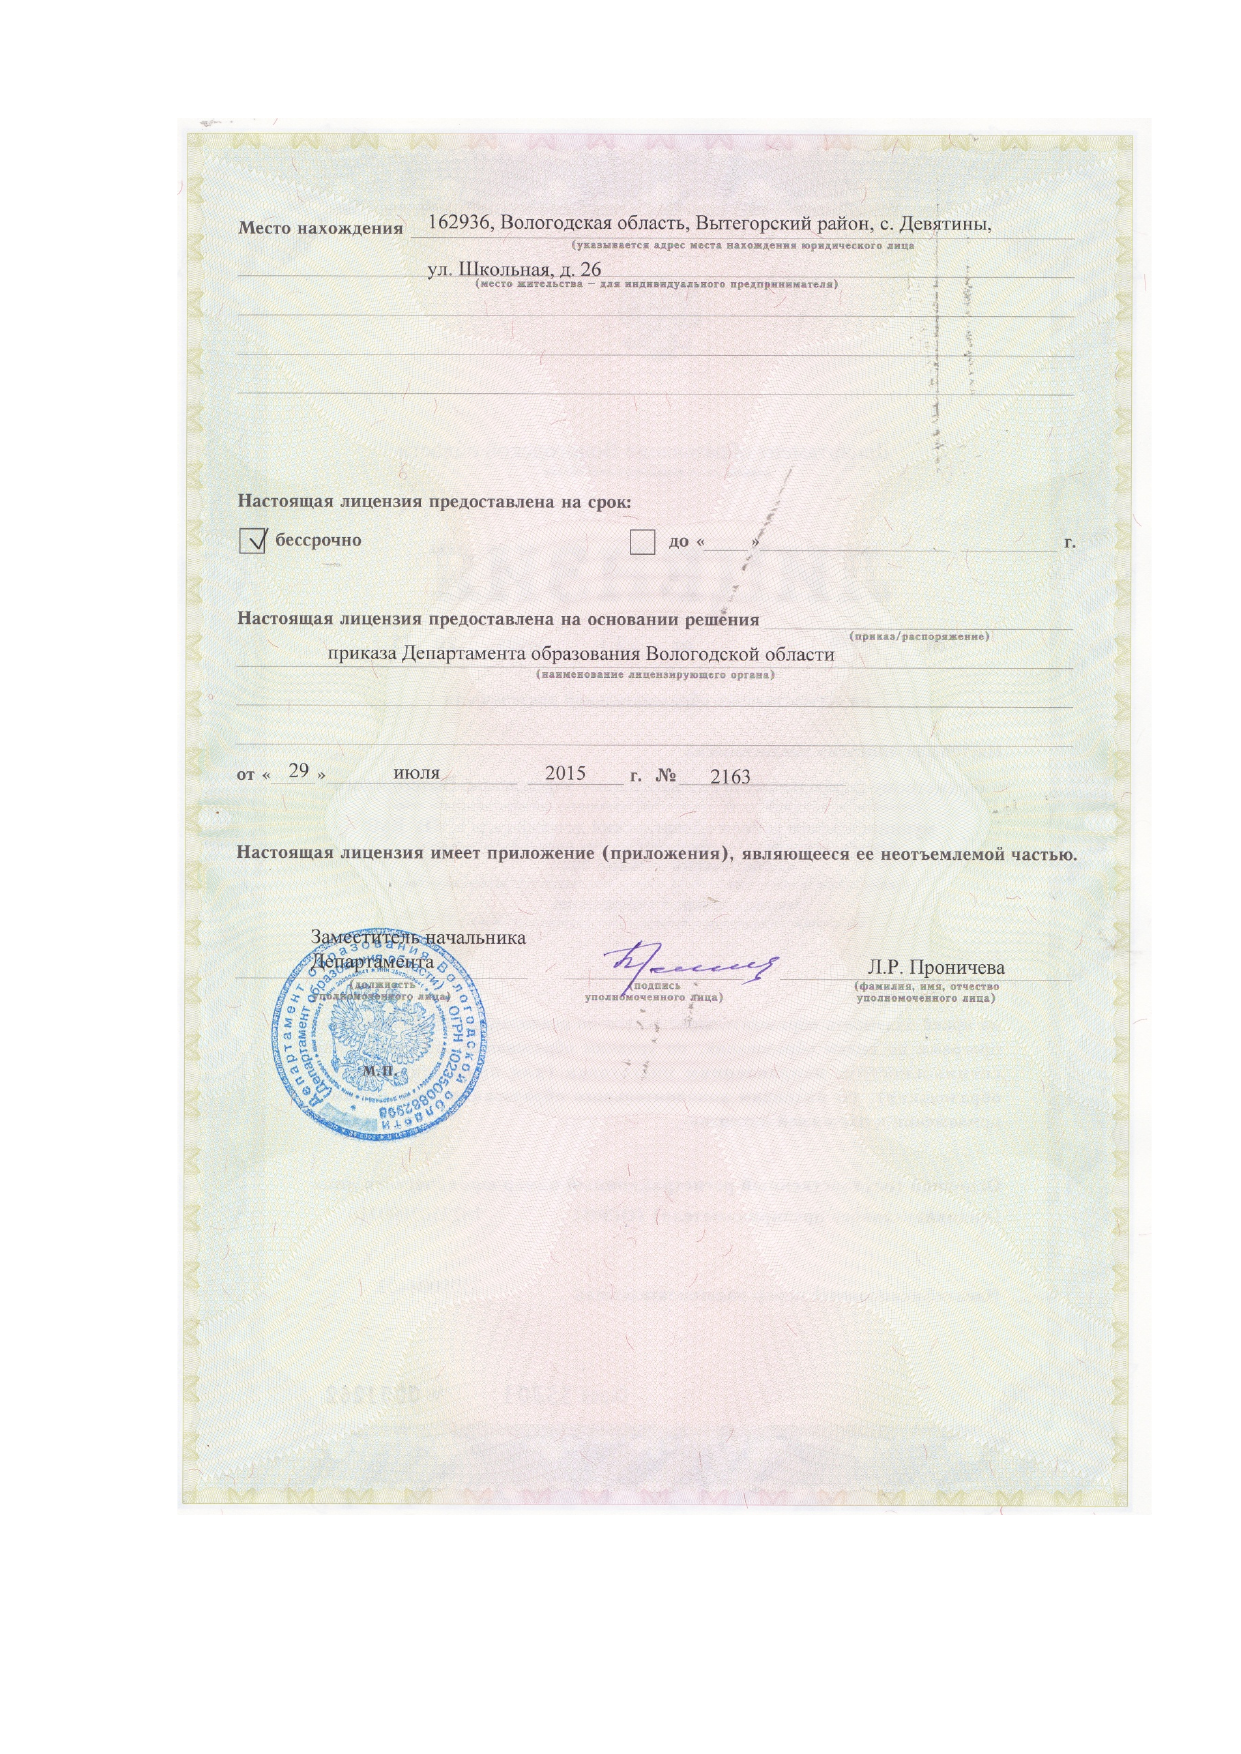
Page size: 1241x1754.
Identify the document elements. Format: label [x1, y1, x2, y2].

picture [177, 118, 1152, 1515]
